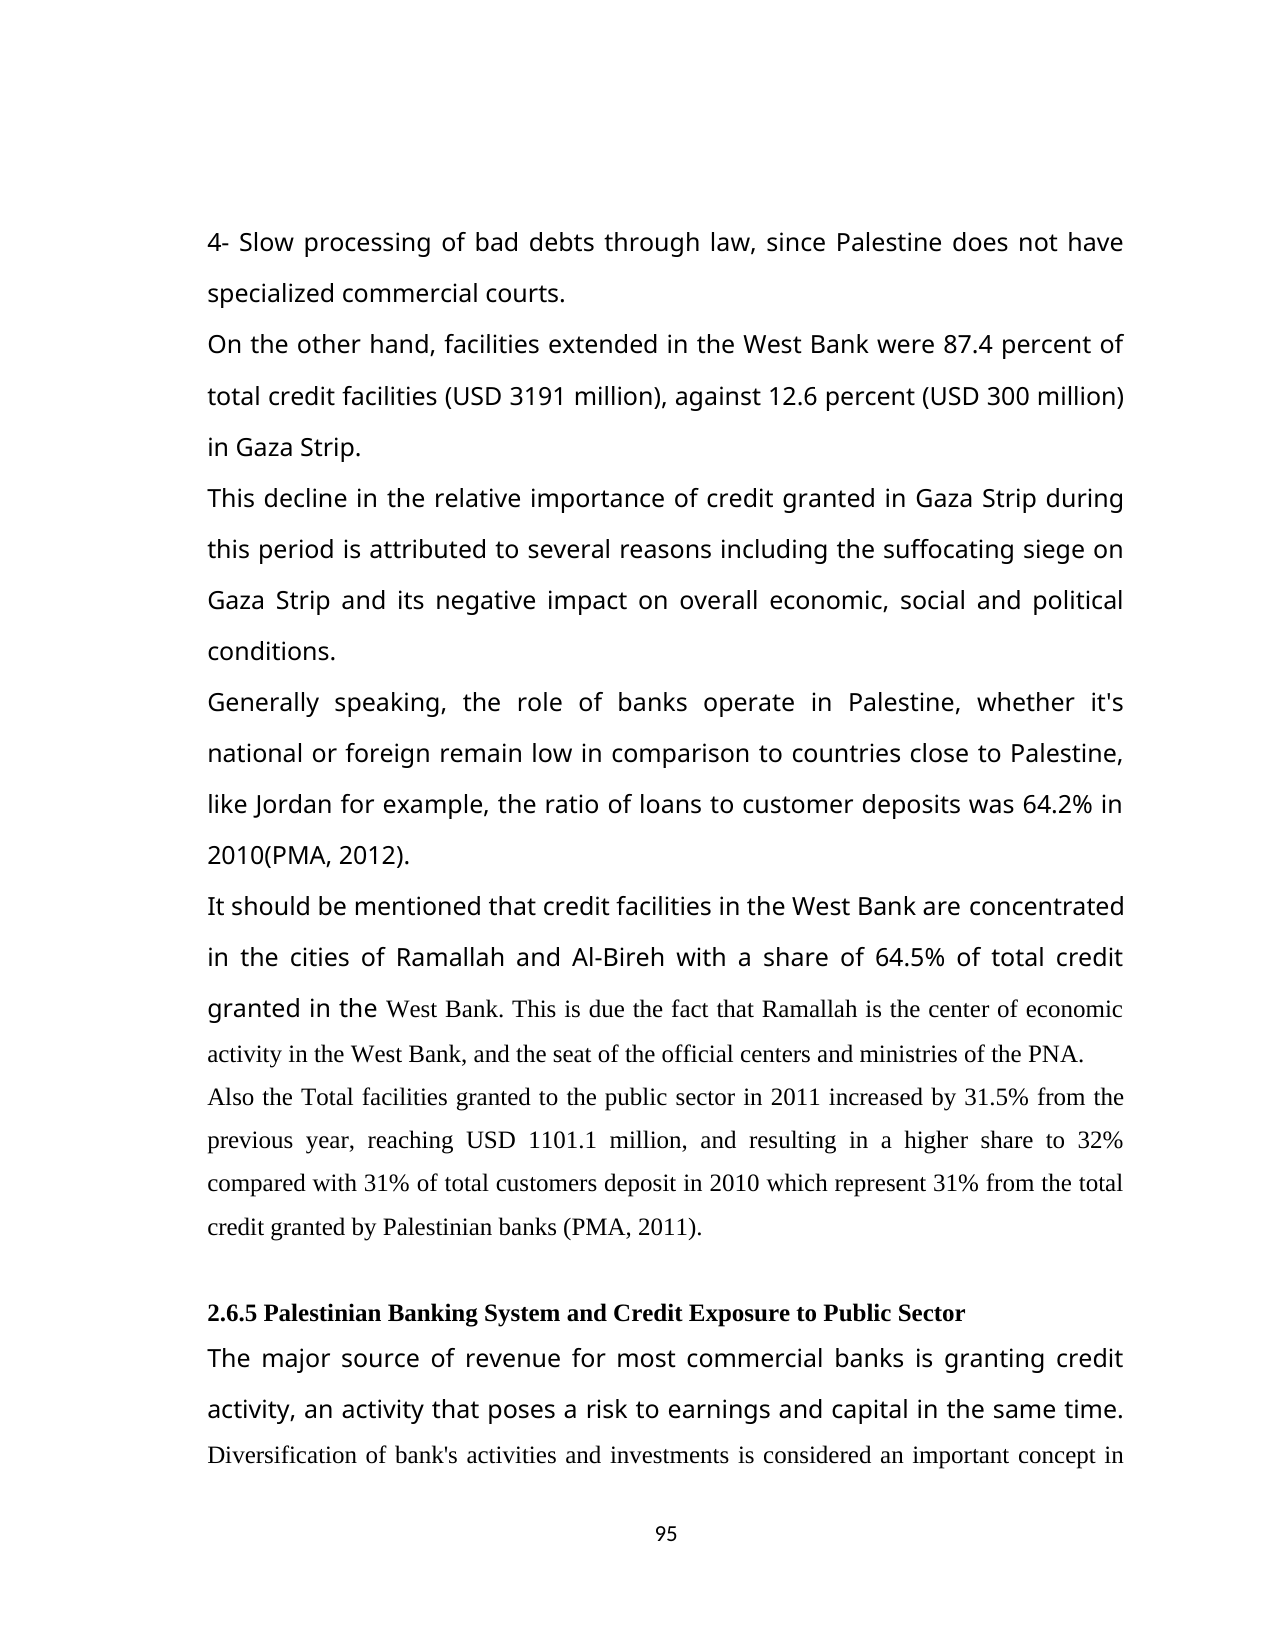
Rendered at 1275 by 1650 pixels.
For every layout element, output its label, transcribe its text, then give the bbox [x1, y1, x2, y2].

text This decline in the relative importance of credit granted in Gaza Strip during this period is attributed to several reasons including the suffocating siege on Gaza Strip and its negative impact on overall economic, social and political conditions. [207, 480, 1125, 667]
text Generally speaking, the role of banks operate in Palestine, whether it's national or foreign remain low in comparison to countries close to Palestine, like Jordan for example, the ratio of loans to customer deposits was 64.2% in 2010(PMA, 2012). [207, 684, 1125, 872]
text Also the Total facilities granted to the public sector in 2011 increased by 31.5% from the previous year, reaching USD 1101.1 million, and resulting in a higher share to 32% compared with 31% of total customers deposit in 2010 which represent 31% from the total credit granted by Palestinian banks (PMA, 2011). [207, 1082, 1125, 1240]
text 4- Slow processing of bad debts through law, since Palestine does not have specialized commercial courts. [207, 225, 1125, 310]
text 2.6.5 Palestinian Banking System and Credit Exposure to Public Sector [207, 1298, 1125, 1327]
text On the other hand, facilities extended in the West Bank were 87.4 percent of total credit facilities (USD 3191 million), against 12.6 percent (USD 300 million) in Gaza Strip. [207, 327, 1125, 463]
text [207, 1341, 1125, 1469]
text It should be mentioned that credit facilities in the West Bank are concentrated in the cities of Ramallah and Al-Bireh with a share of 64.5% of total credit granted in the West Bank. This is due the fact that Ramallah is the center of economic activity in the West Bank, and the seat of the official centers and ministries of the PNA. [207, 888, 1125, 1068]
